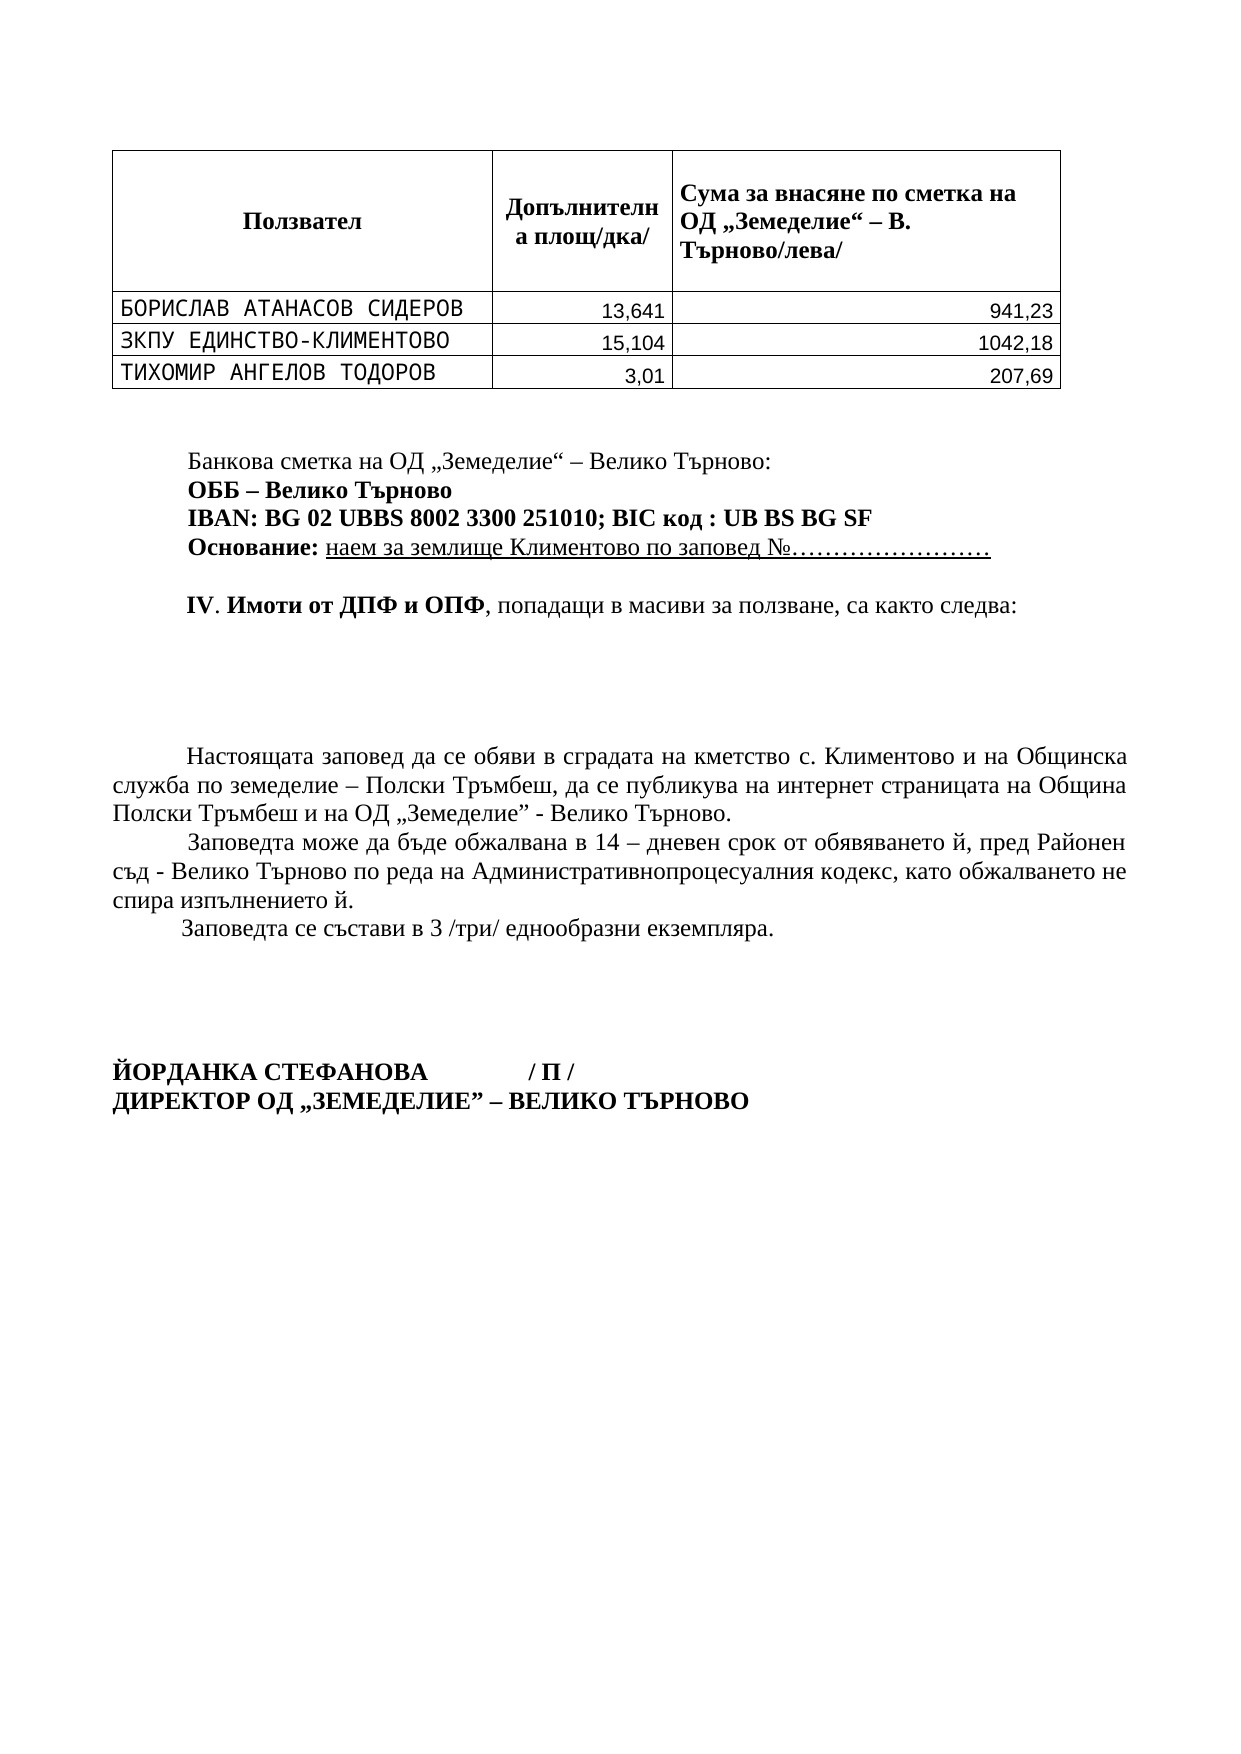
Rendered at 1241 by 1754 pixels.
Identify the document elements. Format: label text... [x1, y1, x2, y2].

text Заповедта може да бъде обжалвана в 14 – дневен срок от обявяването й, пред Районен съд - Велико Търново по реда на Административнопроцесуалния кодекс, като обжалването не спира изпълнението й. [112, 827, 1128, 913]
text Заповедта се състави в 3 /три/ еднообразни екземпляра. [112, 913, 1128, 942]
table_cell 13,641 [493, 292, 672, 323]
text ЙОРДАНКА СТЕФАНОВА / П / [112, 1057, 1128, 1086]
table_cell БОРИСЛАВ АТАНАСОВ СИДЕРОВ [113, 292, 492, 323]
text Настоящата заповед да се обяви в сградата на кметство с. Климентово и на Общинска служба по земеделие – Полски Тръмбеш, да се публикува на интернет страницата на Община Полски Тръмбеш и на ОД „Земеделие” - Велико Търново. [112, 741, 1128, 827]
table_header Ползвател [113, 151, 492, 291]
text Банкова сметка на ОД „Земеделие“ – Велико Търново: [112, 446, 1128, 475]
table_cell 1042,18 [673, 324, 1060, 355]
table_cell ЗКПУ ЕДИНСТВО-КЛИМЕНТОВО [113, 324, 492, 355]
table_cell 15,104 [493, 324, 672, 355]
table_header Допълнителна площ/дка/ [493, 151, 672, 291]
text ІV. Имоти от ДПФ и ОПФ, попадащи в масиви за ползване, са както следва: [186, 590, 1128, 618]
text ОББ – Велико Търново [112, 475, 1128, 503]
table_cell 941,23 [673, 292, 1060, 323]
table_cell ТИХОМИР АНГЕЛОВ ТОДОРОВ [113, 356, 492, 387]
table_header Сума за внасяне по сметка на ОД „Земеделие“ – В. Търново/лева/ [673, 151, 1060, 291]
table_cell 3,01 [493, 356, 672, 387]
text IBAN: BG 02 UBBS 8002 3300 251010; BIC код : UB BS BG SF [112, 503, 1128, 532]
text Основание: наем за землище Климентово по заповед №…………………… [112, 532, 1128, 561]
text ДИРЕКТОР ОД „ЗЕМЕДЕЛИЕ” – ВЕЛИКО ТЪРНОВО [112, 1086, 1128, 1115]
table_cell 207,69 [673, 356, 1060, 387]
